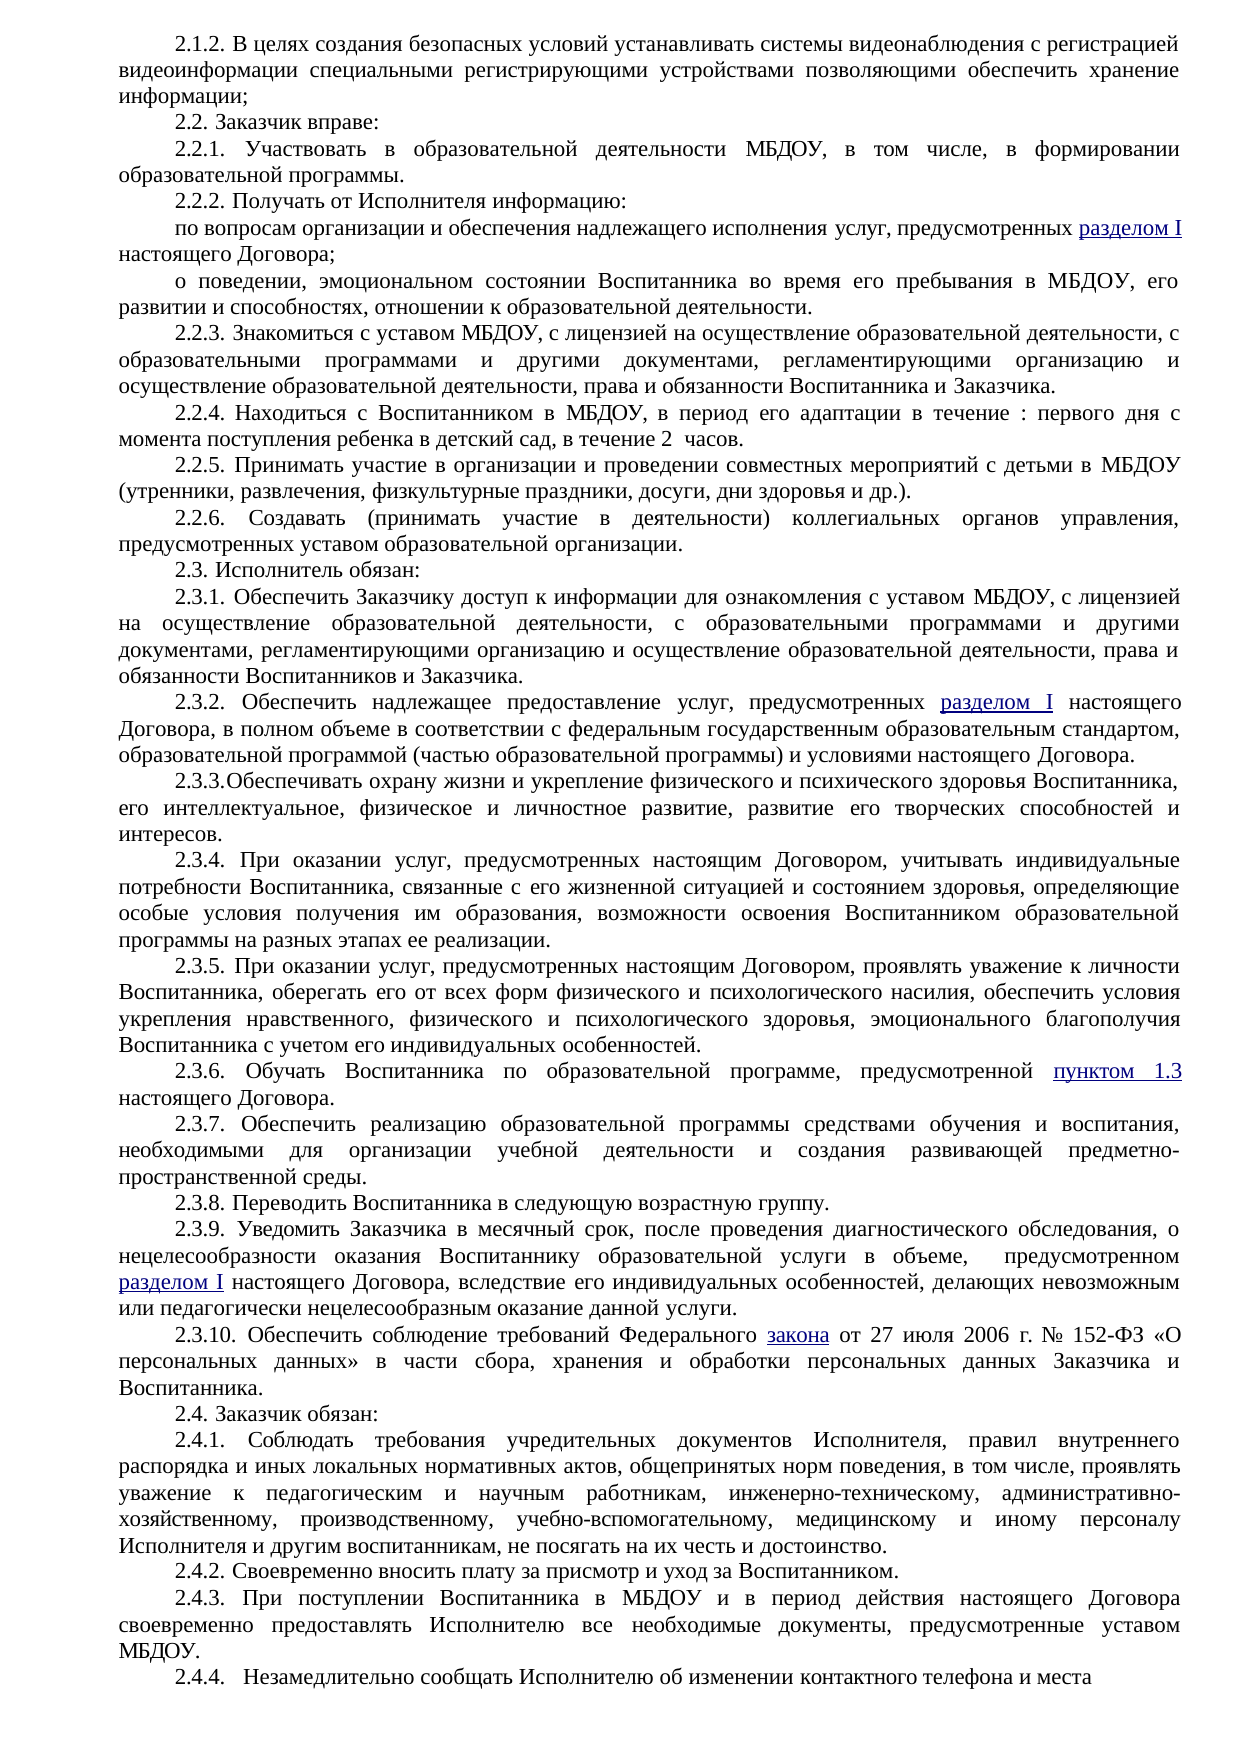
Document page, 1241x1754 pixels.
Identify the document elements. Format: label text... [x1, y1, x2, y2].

list Обеспечить соблюдение требований Федерального закона от 27 июля 2006 г. № 152-ФЗ «О персональных данных» в части сбора, хранения и обработки персональных данных Заказчика и Воспитанника. [118, 1321, 1182, 1400]
list Соблюдать требования учредительных документов Исполнителя, правил внутреннего распорядка и иных локальных нормативных актов, общепринятых норм поведения, в том числе, проявлять уважение к педагогическим и научным работникам, инженерно-техническому, административно- хозяйственному, производственному, учебно-вспомогательному, медицинскому и иному персоналу Исполнителя и другим воспитанникам, не посягать на их честь и достоинство. [118, 1426, 1181, 1558]
list Обеспечивать охрану жизни и укрепление физического и психического здоровья Воспитанника, его интеллектуальное, физическое и личностное развитие, развитие его творческих способностей и интересов. [118, 767, 1180, 847]
list Получать от Исполнителя информацию: [174, 188, 1194, 214]
list Знакомиться с уставом МБДОУ, с лицензией на осуществление образовательной деятельности, с образовательными программами и другими документами, регламентирующими организацию и осуществление образовательной деятельности, права и обязанности Воспитанника и Заказчика. [118, 319, 1181, 398]
list Обучать Воспитанника по образовательной программе, предусмотренной пунктом 1.3 настоящего Договора. [118, 1057, 1182, 1110]
list При поступлении Воспитанника в МБДОУ и в период действия настоящего Договора своевременно предоставлять Исполнителю все необходимые документы, предусмотренные уставом МБДОУ. [118, 1584, 1181, 1663]
list Уведомить Заказчика в месячный срок, после проведения диагностического обследования, о нецелесообразности оказания Воспитаннику образовательной услуги в объеме, предусмотренном разделом I настоящего Договора, вследствие его индивидуальных особенностей, делающих невозможным или педагогически нецелесообразным оказание данной услуги. [118, 1215, 1181, 1321]
text о поведении, эмоциональном состоянии Воспитанника во время его пребывания в МБДОУ, его развитии и способностях, отношении к образовательной деятельности. [118, 267, 1180, 319]
list Переводить Воспитанника в следующую возрастную группу. [174, 1189, 1194, 1215]
list Незамедлительно сообщать Исполнителю об изменении контактного телефона и места [174, 1663, 1194, 1690]
list Исполнитель обязан: [174, 557, 1194, 583]
list Обеспечить Заказчику доступ к информации для ознакомления с уставом МБДОУ, с лицензией на осуществление образовательной деятельности, с образовательными программами и другими документами, регламентирующими организацию и осуществление образовательной деятельности, права и обязанности Воспитанников и Заказчика. [118, 583, 1181, 688]
list При оказании услуг, предусмотренных настоящим Договором, учитывать индивидуальные потребности Воспитанника, связанные с его жизненной ситуацией и состоянием здоровья, определяющие особые условия получения им образования, возможности освоения Воспитанником образовательной программы на разных этапах ее реализации. [118, 847, 1181, 952]
list Своевременно вносить плату за присмотр и уход за Воспитанником. [174, 1558, 1194, 1584]
list Заказчик вправе: [174, 109, 1194, 135]
list Принимать участие в организации и проведении совместных мероприятий с детьми в МБДОУ (утренники, развлечения, физкультурные праздники, досуги, дни здоровья и др.). [118, 451, 1181, 504]
list В целях создания безопасных условий устанавливать системы видеонаблюдения с регистрацией видеоинформации специальными регистрирующими устройствами позволяющими обеспечить хранение информации; [118, 29, 1181, 109]
list Участвовать в образовательной деятельности МБДОУ, в том числе, в формировании образовательной программы. [118, 135, 1181, 188]
list Обеспечить надлежащее предоставление услуг, предусмотренных разделом I настоящего Договора, в полном объеме в соответствии с федеральным государственным образовательным стандартом, образовательной программой (частью образовательной программы) и условиями настоящего Договора. [118, 688, 1182, 767]
list Создавать (принимать участие в деятельности) коллегиальных органов управления, предусмотренных уставом образовательной организации. [118, 504, 1181, 557]
list Заказчик обязан: [174, 1400, 1194, 1426]
text по вопросам организации и обеспечения надлежащего исполнения услуг, предусмотренных разделом I настоящего Договора; [118, 214, 1182, 267]
list Находиться с Воспитанником в МБДОУ, в период его адаптации в течение : первого дня с момента поступления ребенка в детский сад, в течение 2 часов. [118, 398, 1182, 451]
list При оказании услуг, предусмотренных настоящим Договором, проявлять уважение к личности Воспитанника, оберегать его от всех форм физического и психологического насилия, обеспечить условия укрепления нравственного, физического и психологического здоровья, эмоционального благополучия Воспитанника с учетом его индивидуальных особенностей. [118, 952, 1181, 1057]
list Обеспечить реализацию образовательной программы средствами обучения и воспитания, необходимыми для организации учебной деятельности и создания развивающей предметно- пространственной среды. [118, 1110, 1181, 1189]
